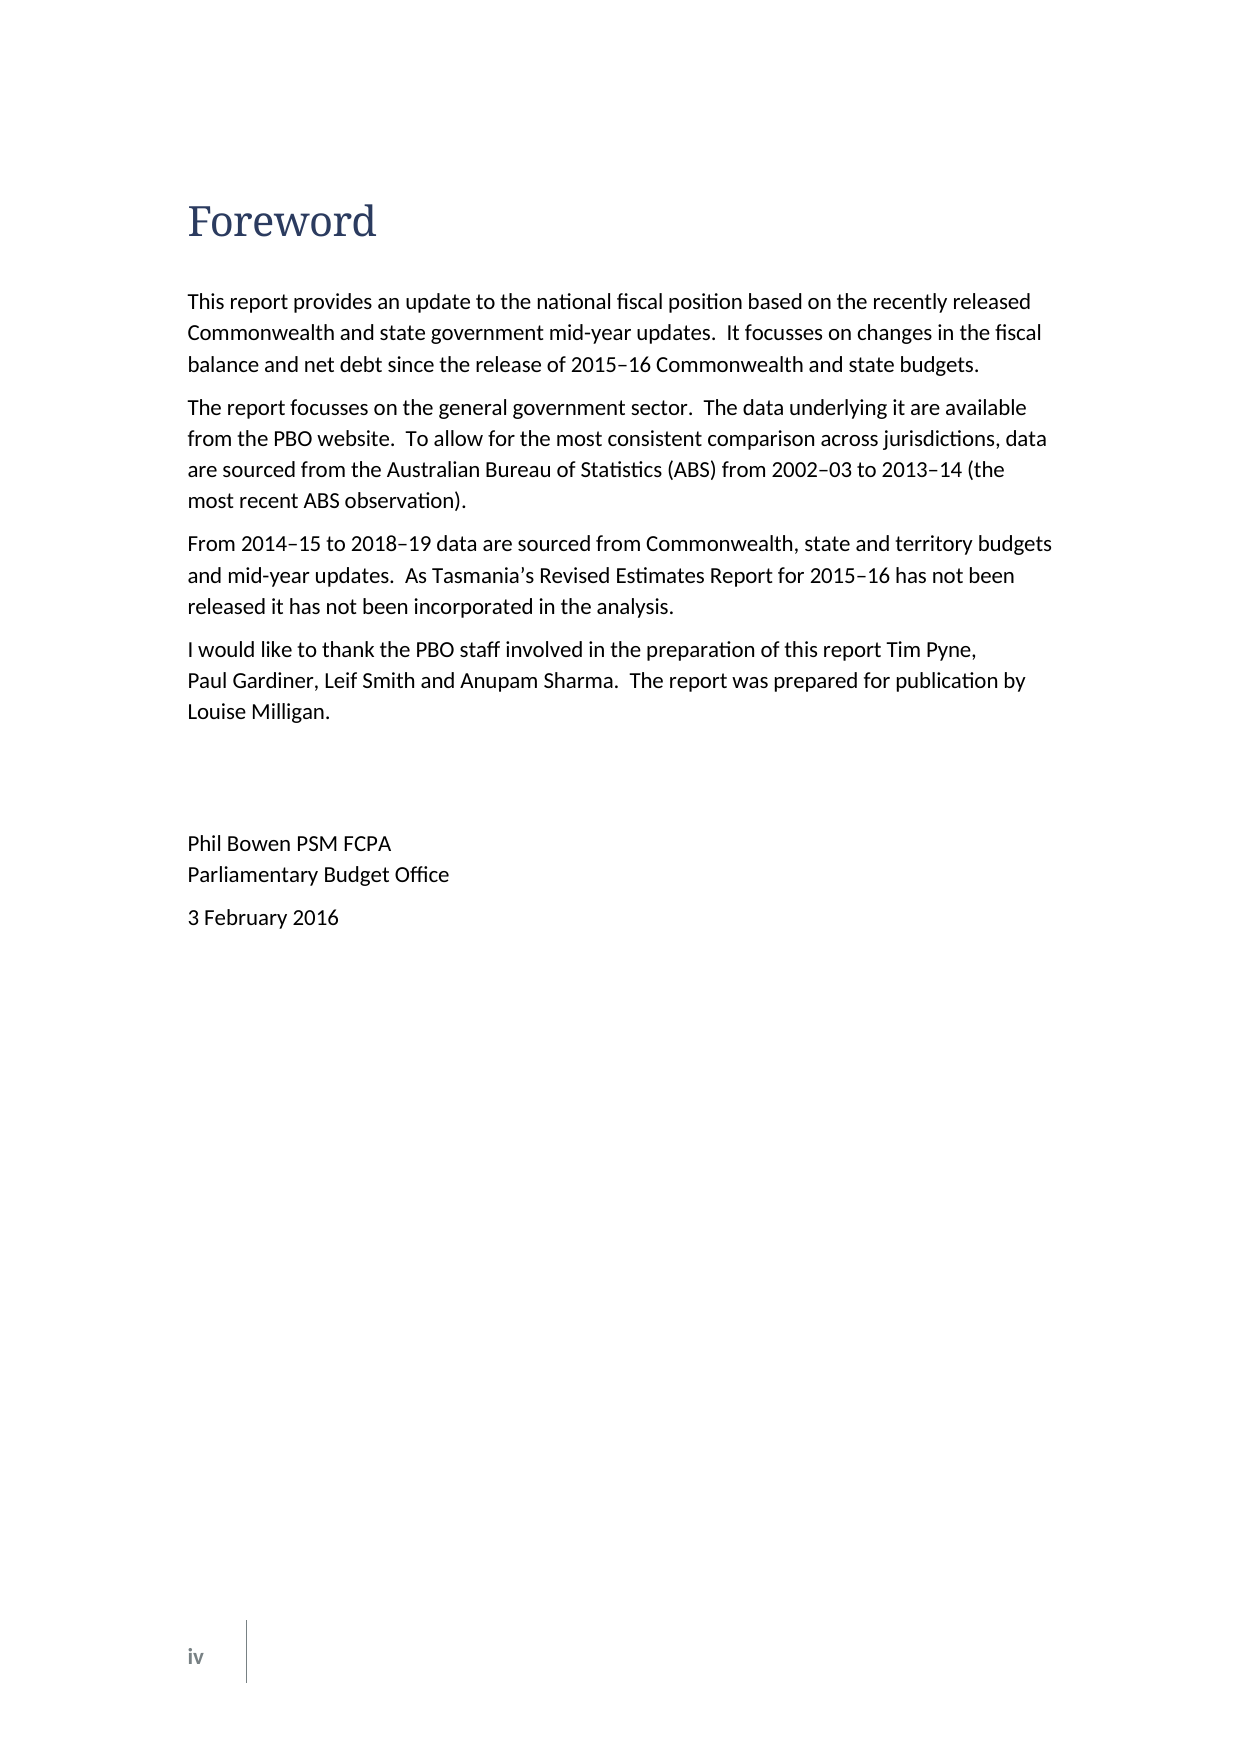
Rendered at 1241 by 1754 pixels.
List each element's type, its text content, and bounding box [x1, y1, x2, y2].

text Phil Bowen PSM FCPA [187, 826, 1053, 857]
text This report provides an update to the national fiscal position based on the recently released Commonwealth and state government mid-year updates. It focusses on changes in the fiscal balance and net debt since the release of 2015–16 Commonwealth and state budgets. [187, 284, 1053, 378]
subtitle Foreword [187, 192, 1053, 248]
text Parliamentary Budget Office [187, 857, 1053, 888]
text I would like to thank the PBO staff involved in the preparation of this report Tim Pyne, Paul Gardiner, Leif Smith and Anupam Sharma. The report was prepared for publication by Louise Milligan. [187, 632, 1053, 726]
text From 2014–15 to 2018–19 data are sourced from Commonwealth, state and territory budgets and mid-year updates. As Tasmania’s Revised Estimates Report for 2015–16 has not been released it has not been incorporated in the analysis. [187, 526, 1053, 620]
text The report focusses on the general government sector. The data underlying it are available from the PBO website. To allow for the most consistent comparison across jurisdictions, data are sourced from the Australian Bureau of Statistics (ABS) from 2002–03 to 2013–14 (the most recent ABS observation). [187, 389, 1053, 514]
